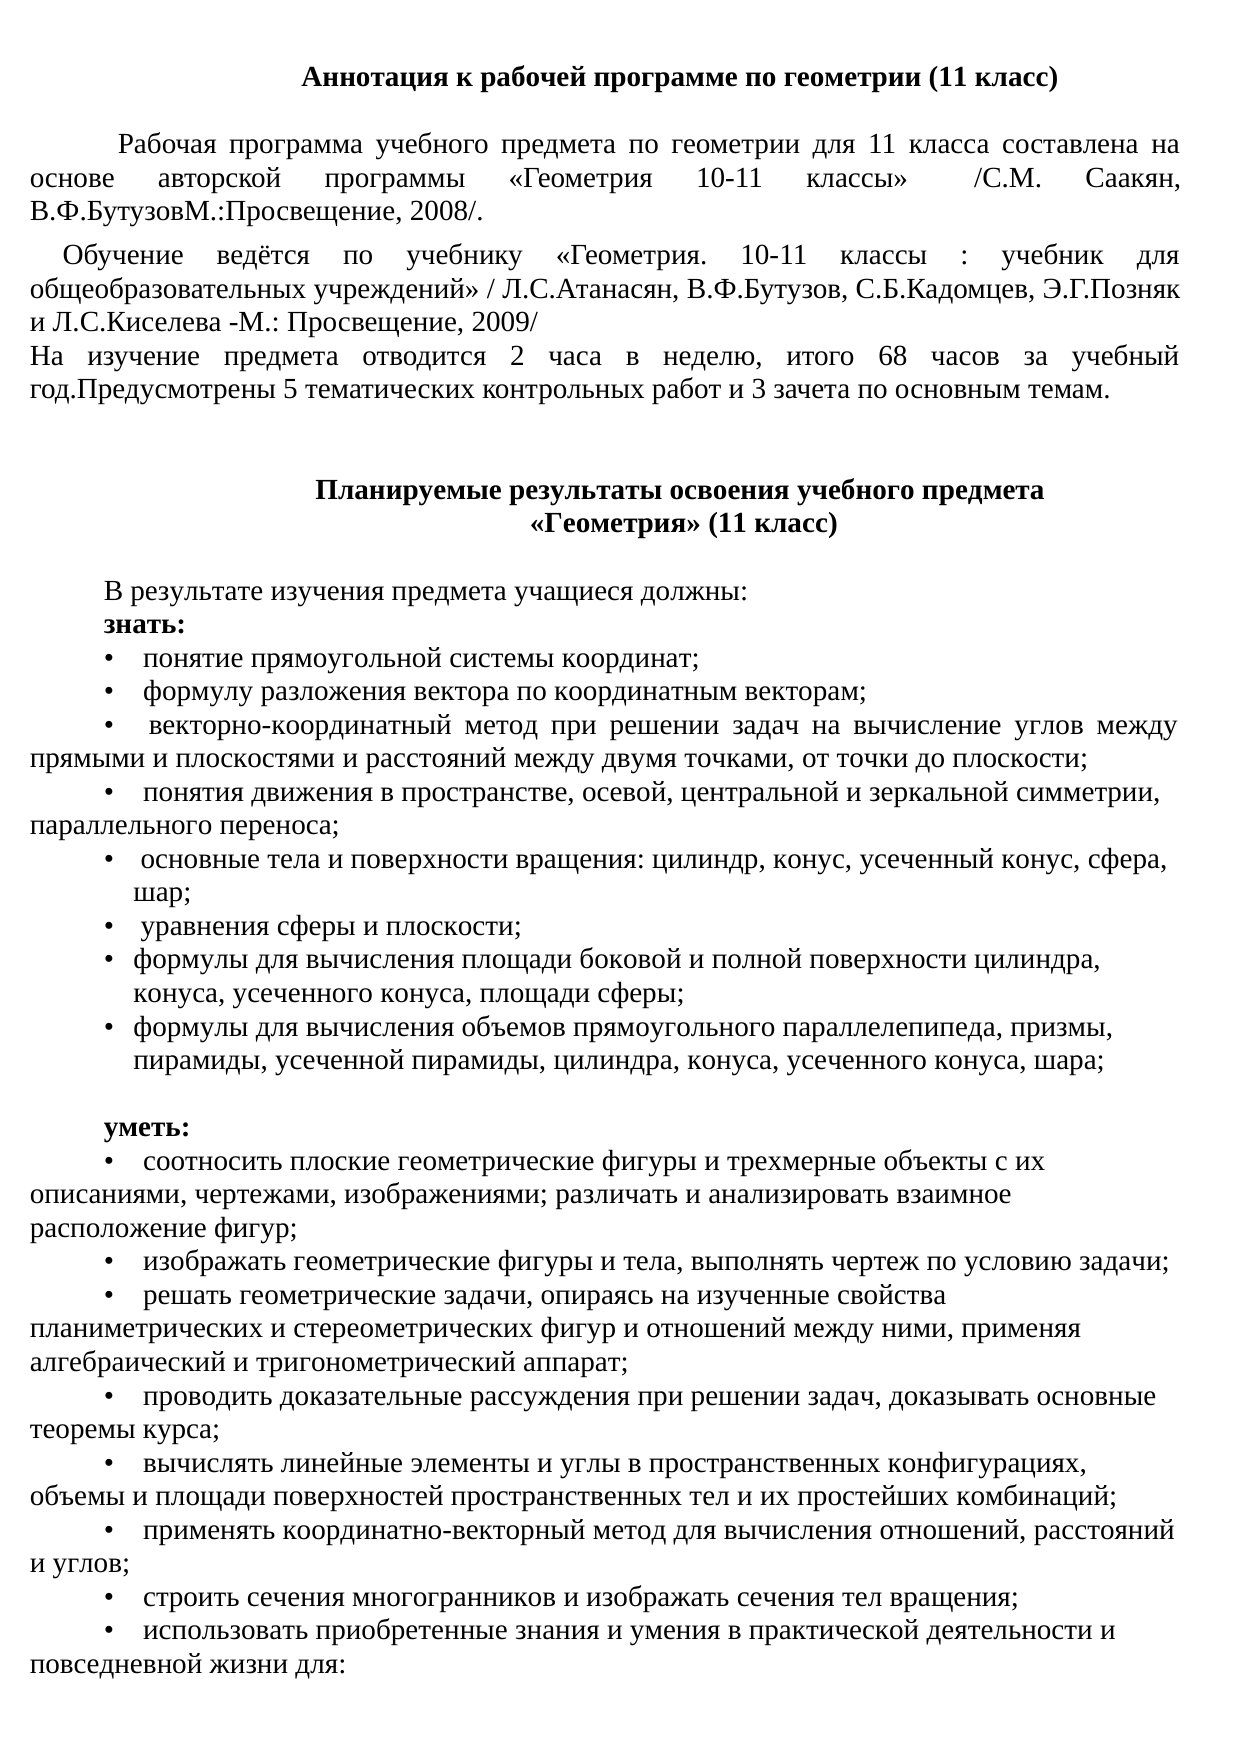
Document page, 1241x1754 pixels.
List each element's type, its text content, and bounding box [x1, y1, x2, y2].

text • изображать геометрические фигуры и тела, выполнять чертеж по условию задачи; [29, 1243, 1177, 1277]
text • соотносить плоские геометрические фигуры и трехмерные объекты с их описаниями, чертежами, изображениями; различать и анализировать взаимное расположение фигур; [29, 1143, 1177, 1243]
list формулы для вычисления объемов прямоугольного параллелепипеда, призмы, пирамиды, усеченной пирамиды, цилиндра, конуса, усеченного конуса, шара; [103, 1009, 1181, 1076]
text • понятия движения в пространстве, осевой, центральной и зеркальной симметрии, параллельного переноса; [29, 774, 1181, 841]
text Рабочая программа учебного предмета по геометрии для 11 класса составлена на основе авторской программы «Геометрия 10-11 классы» /С.М. Саакян, В.Ф.БутузовМ.:Просвещение, 2008/. [29, 126, 1181, 227]
text «Геометрия» (11 класс) [178, 506, 1181, 539]
text • понятие прямоугольной системы координат; [29, 640, 1177, 673]
text • применять координатно-векторный метод для вычисления отношений, расстояний и углов; [29, 1512, 1177, 1579]
text Аннотация к рабочей программе по геометрии (11 класс) [178, 59, 1181, 93]
text • строить сечения многогранников и изображать сечения тел вращения; [29, 1579, 1177, 1612]
text • формулу разложения вектора по координатным векторам; [29, 673, 1177, 707]
text • решать геометрические задачи, опираясь на изученные свойства планиметрических и стереометрических фигур и отношений между ними, применяя алгебраический и тригонометрический аппарат; [29, 1277, 1177, 1378]
text • использовать приобретенные знания и умения в практической деятельности и повседневной жизни для: [29, 1612, 1177, 1679]
text уметь: [29, 1109, 1181, 1143]
list основные тела и поверхности вращения: цилиндр, конус, усеченный конус, сфера, шар; [103, 841, 1181, 908]
list формулы для вычисления площади боковой и полной поверхности цилиндра, конуса, усеченного конуса, площади сферы; [103, 942, 1181, 1009]
text Планируемые результаты освоения учебного предмета [178, 472, 1181, 506]
text На изучение предмета отводится 2 часа в неделю, итого 68 часов за учебный год.Предусмотрены 5 тематических контрольных работ и 3 зачета по основным темам. [29, 338, 1181, 405]
text В результате изучения предмета учащиеся должны: [29, 573, 1181, 606]
text • проводить доказательные рассуждения при решении задач, доказывать основные теоремы курса; [29, 1378, 1177, 1445]
text Обучение ведётся по учебнику «Геометрия. 10-11 классы : учебник для общеобразовательных учреждений» / Л.С.Атанасян, В.Ф.Бутузов, С.Б.Кадомцев, Э.Г.Позняк и Л.С.Киселева -М.: Просвещение, 2009/ [29, 237, 1181, 338]
text • вычислять линейные элементы и углы в пространственных конфигурациях, объемы и площади поверхностей пространственных тел и их простейших комбинаций; [29, 1445, 1177, 1512]
text знать: [29, 606, 1181, 640]
text • векторно-координатный метод при решении задач на вычисление углов между прямыми и плоскостями и расстояний между двумя точками, от точки до плоскости; [29, 707, 1179, 774]
list уравнения сферы и плоскости; [103, 908, 1181, 942]
